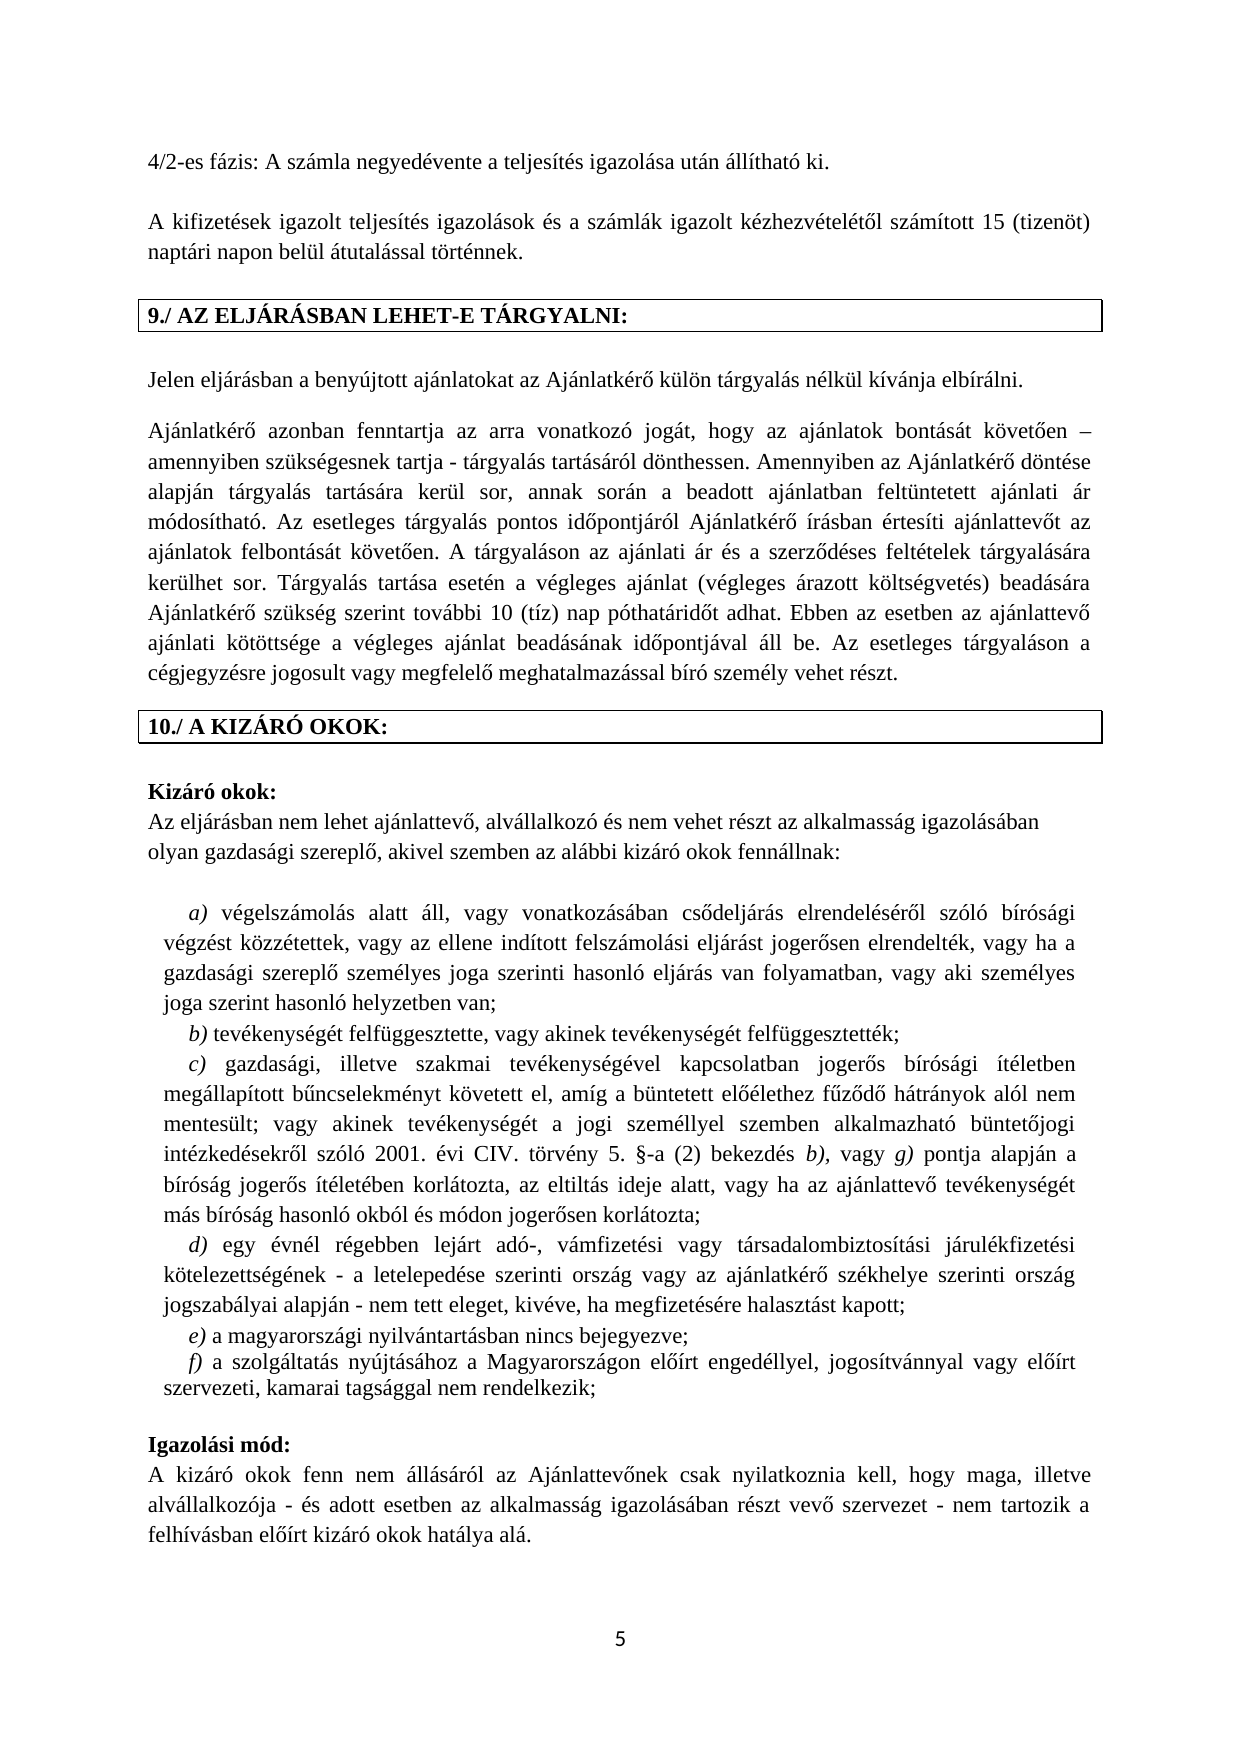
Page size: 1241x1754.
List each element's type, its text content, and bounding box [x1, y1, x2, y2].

text Ajánlatkérő azonban fenntartja az arra vonatkozó jogát, hogy az ajánlatok bontását követően – amennyiben szükségesnek tartja - tárgyalás tartásáról dönthessen. Amennyiben az Ajánlatkérő döntése alapján tárgyalás tartására kerül sor, annak során a beadott ajánlatban feltüntetett ajánlati ár módosítható. Az esetleges tárgyalás pontos időpontjáról Ajánlatkérő írásban értesíti ajánlattevőt az ajánlatok felbontását követően. A tárgyaláson az ajánlati ár és a szerződéses feltételek tárgyalására kerülhet sor. Tárgyalás tartása esetén a végleges ajánlat (végleges árazott költségvetés) beadására Ajánlatkérő szükség szerint további 10 (tíz) nap póthatáridőt adhat. Ebben az esetben az ajánlattevő ajánlati kötöttsége a végleges ajánlat beadásának időpontjával áll be. Az esetleges tárgyaláson a cégjegyzésre jogosult vagy megfelelő meghatalmazással bíró személy vehet részt. [148, 417, 1092, 686]
text a) végelszámolás alatt áll, vagy vonatkozásában csődeljárás elrendeléséről szóló bírósági végzést közzétettek, vagy az ellene indított felszámolási eljárást jogerősen elrendelték, vagy ha a gazdasági szereplő személyes joga szerinti hasonló eljárás van folyamatban, vagy aki személyes joga szerint hasonló helyzetben van; [163, 899, 1077, 1016]
text d) egy évnél régebben lejárt adó-, vámfizetési vagy társadalombiztosítási járulékfizetési kötelezettségének - a letelepedése szerinti ország vagy az ajánlatkérő székhelye szerinti ország jogszabályai alapján - nem tett eleget, kivéve, ha megfizetésére halasztást kapott; [163, 1231, 1077, 1318]
text e) a magyarországi nyilvántartásban nincs bejegyezve; [163, 1322, 1077, 1348]
text f) a szolgáltatás nyújtásához a Magyarországon előírt engedéllyel, jogosítvánnyal vagy előírt szervezeti, kamarai tagsággal nem rendelkezik; [163, 1348, 1077, 1401]
text Igazolási mód: [148, 1431, 1092, 1457]
text Az eljárásban nem lehet ajánlattevő, alvállalkozó és nem vehet részt az alkalmasság igazolásában olyan gazdasági szereplő, akivel szemben az alábbi kizáró okok fennállnak: [148, 808, 1092, 865]
text 4/2-es fázis: A számla negyedévente a teljesítés igazolása után állítható ki. [148, 148, 1092, 174]
text Jelen eljárásban a benyújtott ajánlatokat az Ajánlatkérő külön tárgyalás nélkül kívánja elbírálni. [148, 366, 1092, 393]
text c) gazdasági, illetve szakmai tevékenységével kapcsolatban jogerős bírósági ítéletben megállapított bűncselekményt követett el, amíg a büntetett előélethez fűződő hátrányok alól nem mentesült; vagy akinek tevékenységét a jogi személlyel szemben alkalmazható büntetőjogi intézkedésekről szóló 2001. évi CIV. törvény 5. §-a (2) bekezdés b), vagy g) pontja alapján a bíróság jogerős ítéletében korlátozta, az eltiltás ideje alatt, vagy ha az ajánlattevő tevékenységét más bíróság hasonló okból és módon jogerősen korlátozta; [163, 1050, 1077, 1227]
text A kifizetések igazolt teljesítés igazolások és a számlák igazolt kézhezvételétől számított 15 (tizenöt) naptári napon belül átutalással történnek. [148, 208, 1092, 265]
text 10./ A KIZÁRÓ OKOK: [139, 711, 1101, 742]
text 9./ AZ ELJÁRÁSBAN LEHET-E TÁRGYALNI: [139, 300, 1101, 331]
text b) tevékenységét felfüggesztette, vagy akinek tevékenységét felfüggesztették; [163, 1019, 1077, 1046]
text Kizáró okok: [148, 778, 1092, 804]
text A kizáró okok fenn nem állásáról az Ajánlattevőnek csak nyilatkoznia kell, hogy maga, illetve alvállalkozója - és adott esetben az alkalmasság igazolásában részt vevő szervezet - nem tartozik a felhívásban előírt kizáró okok hatálya alá. [148, 1461, 1092, 1548]
